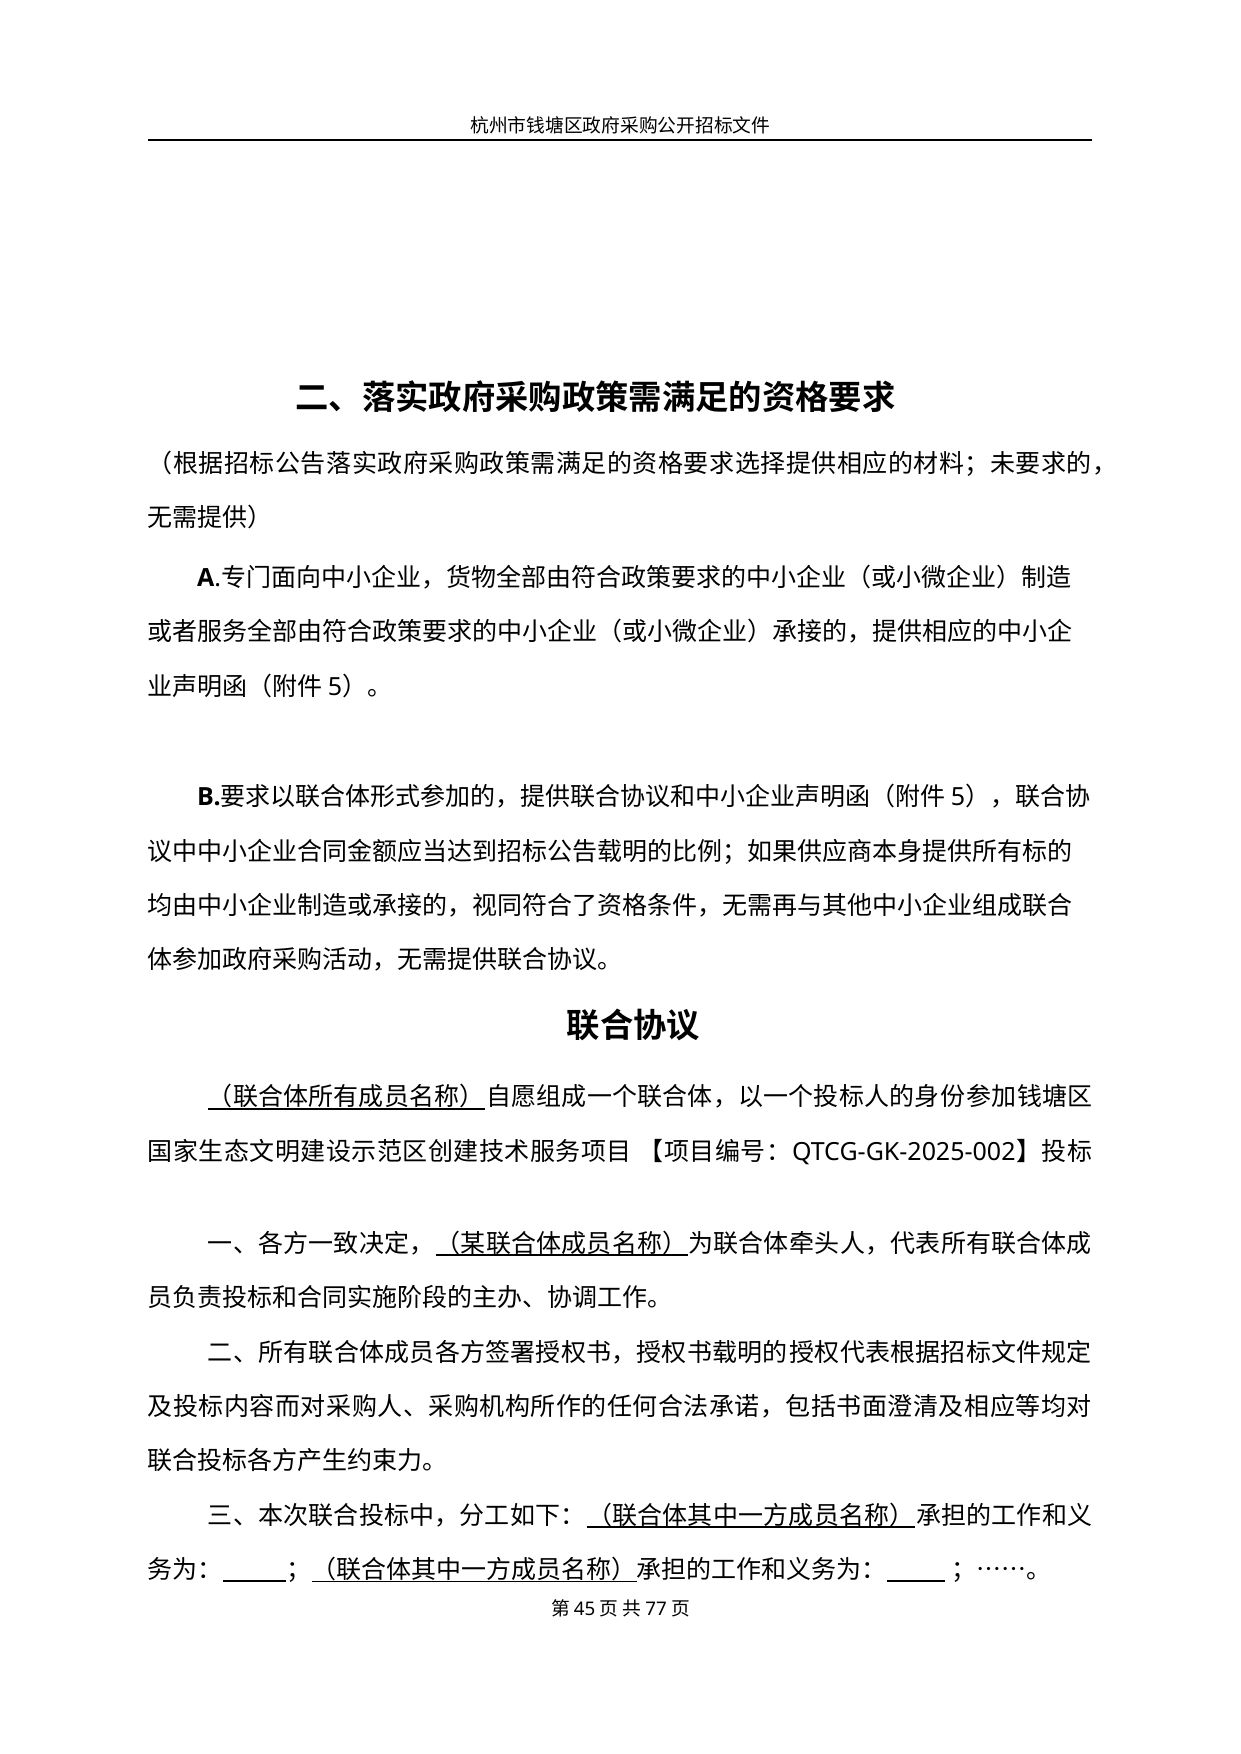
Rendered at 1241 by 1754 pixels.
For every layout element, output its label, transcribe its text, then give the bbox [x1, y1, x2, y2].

text B.要求以联合体形式参加的，提供联合协议和中小企业声明函（附件5），联合协议中中小企业合同金额应当达到招标公告载明的比例；如果供应商本身提供所有标的均由中小企业制造或承接的，视同符合了资格条件，无需再与其他中小企业组成联合体参加政府采购活动，无需提供联合协议。 [148, 777, 1092, 976]
text 二、所有联合体成员各方签署授权书，授权书载明的授权代表根据招标文件规定及投标内容而对采购人、采购机构所作的任何合法承诺，包括书面澄清及相应等均对联合投标各方产生约束力。 [148, 1332, 1092, 1477]
text 联合协议 [148, 999, 1092, 1047]
text 三、本次联合投标中，分工如下：（联合体其中一方成员名称）承担的工作和义务为： ；（联合体其中一方成员名称）承担的工作和义务为： ；……。 [148, 1495, 1092, 1586]
text （联合体所有成员名称）自愿组成一个联合体，以一个投标人的身份参加钱塘区国家生态文明建设示范区创建技术服务项目 【项目编号：QTCG-GK-2025-002】投标。 [148, 1077, 1092, 1211]
text A.专门面向中小企业，货物全部由符合政策要求的中小企业（或小微企业）制造或者服务全部由符合政策要求的中小企业（或小微企业）承接的，提供相应的中小企业声明函（附件5）。 [148, 557, 1092, 702]
text （根据招标公告落实政府采购政策需满足的资格要求选择提供相应的材料；未要求的，无需提供） [148, 443, 1092, 534]
text 二、落实政府采购政策需满足的资格要求 [148, 371, 1042, 419]
text 一、各方一致决定，（某联合体成员名称）为联合体牵头人，代表所有联合体成员负责投标和合同实施阶段的主办、协调工作。 [148, 1223, 1092, 1314]
